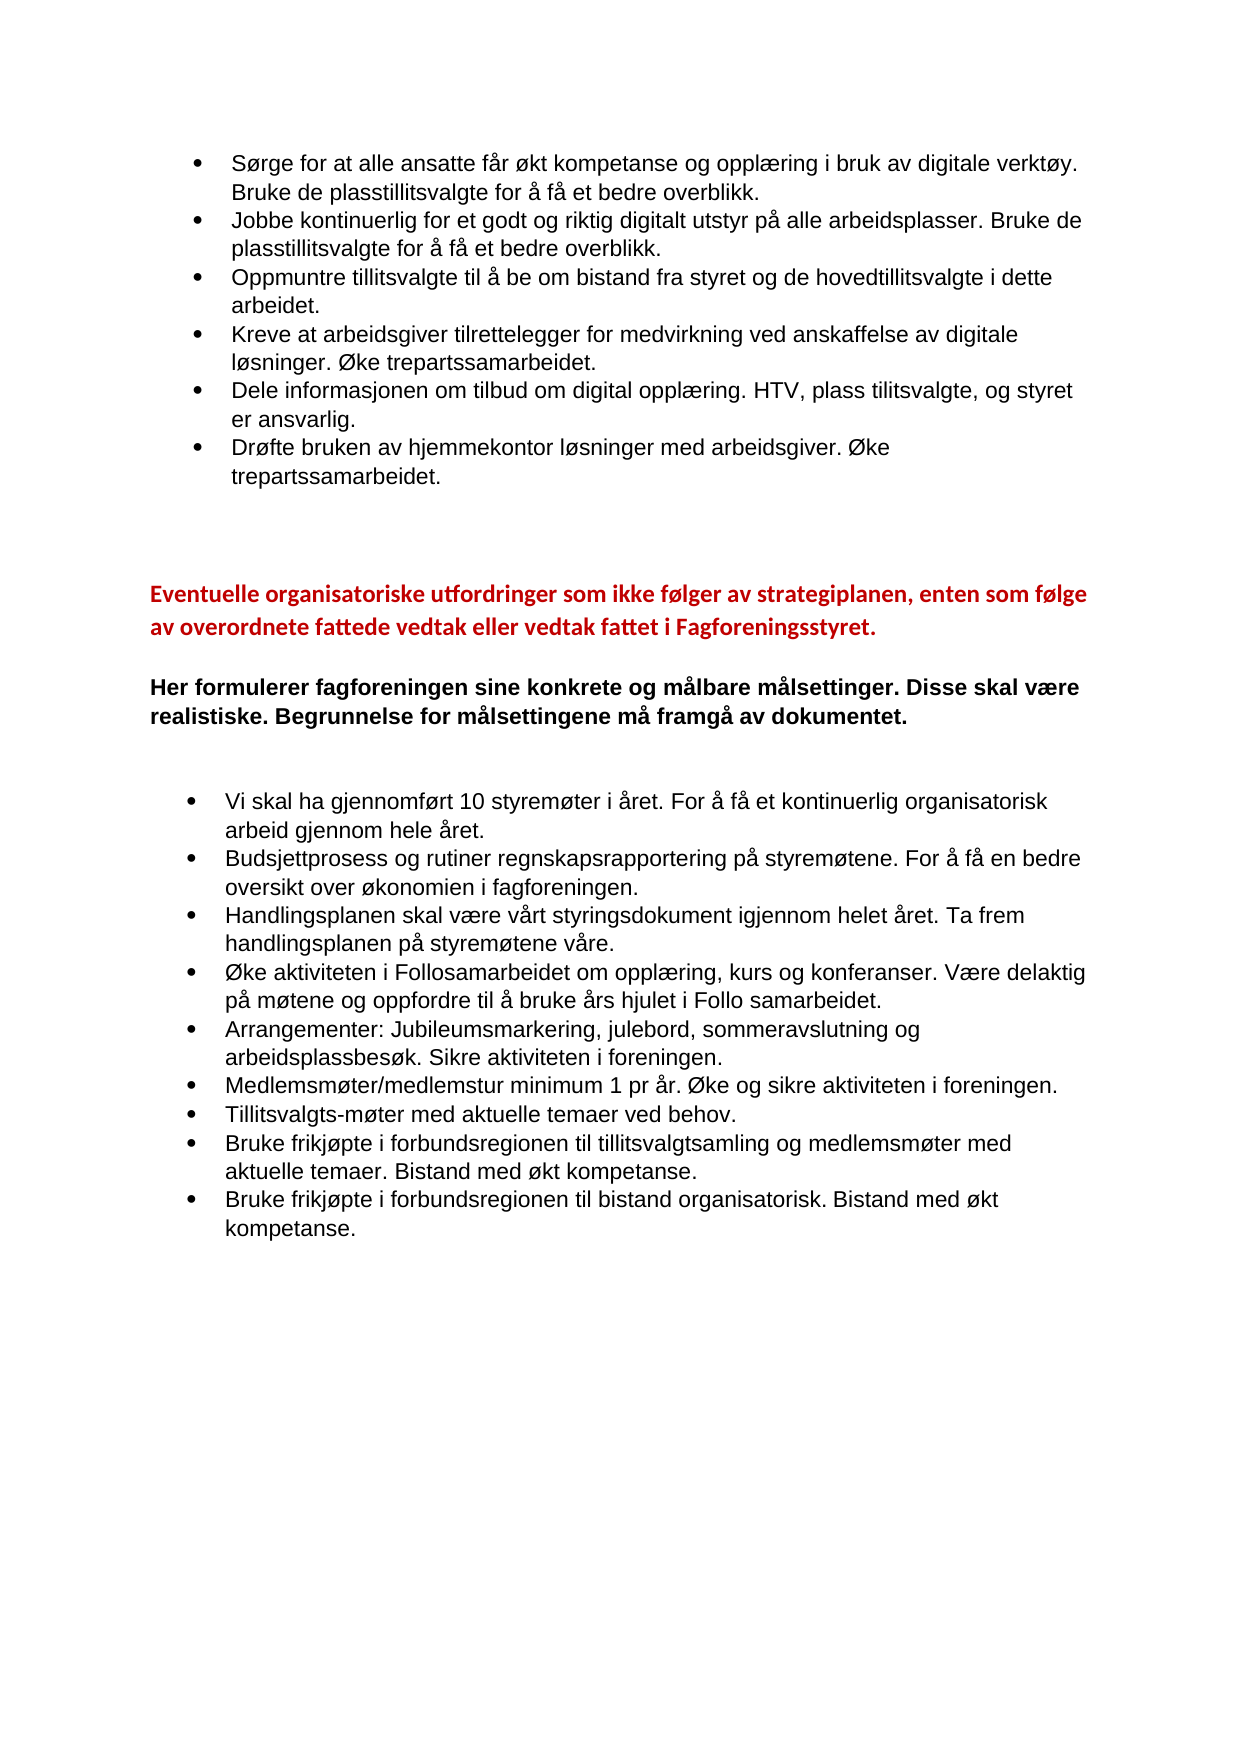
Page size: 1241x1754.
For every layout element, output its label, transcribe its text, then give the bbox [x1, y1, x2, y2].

text Eventuelle organisatoriske utfordringer som ikke følger av strategiplanen, enten som følge av overordnete fattede vedtak eller vedtak fattet i Fagforeningsstyret. [150, 578, 1090, 642]
list Tillitsvalgts-møter med aktuelle temaer ved behov. [187, 1101, 1090, 1127]
list Arrangementer: Jubileumsmarkering, julebord, sommeravslutning og arbeidsplassbesøk. Sikre aktiviteten i foreningen. [187, 1016, 1090, 1070]
list Bruke frikjøpte i forbundsregionen til bistand organisatorisk. Bistand med økt kompetanse. [187, 1186, 1090, 1241]
text Her formulerer fagforeningen sine konkrete og målbare målsettinger. Disse skal være realistiske. Begrunnelse for målsettingene må framgå av dokumentet. [150, 674, 1090, 729]
list Øke aktiviteten i Follosamarbeidet om opplæring, kurs og konferanser. Være delaktig på møtene og oppfordre til å bruke års hjulet i Follo samarbeidet. [187, 959, 1090, 1013]
list Medlemsmøter/medlemstur minimum 1 pr år. Øke og sikre aktiviteten i foreningen. [187, 1072, 1090, 1099]
list Oppmuntre tillitsvalgte til å be om bistand fra styret og de hovedtillitsvalgte i dette arbeidet. [194, 264, 1090, 318]
list Budsjettprosess og rutiner regnskapsrapportering på styremøtene. For å få en bedre oversikt over økonomien i fagforeningen. [187, 845, 1090, 900]
list Drøfte bruken av hjemmekontor løsninger med arbeidsgiver. Øke trepartssamarbeidet. [194, 434, 1090, 489]
list Handlingsplanen skal være vårt styringsdokument igjennom helet året. Ta frem handlingsplanen på styremøtene våre. [187, 902, 1090, 957]
list Dele informasjonen om tilbud om digital opplæring. HTV, plass tilitsvalgte, og styret er ansvarlig. [194, 377, 1090, 432]
list Kreve at arbeidsgiver tilrettelegger for medvirkning ved anskaffelse av digitale løsninger. Øke trepartssamarbeidet. [194, 321, 1090, 375]
list Jobbe kontinuerlig for et godt og riktig digitalt utstyr på alle arbeidsplasser. Bruke de plasstillitsvalgte for å få et bedre overblikk. [194, 207, 1090, 262]
list Bruke frikjøpte i forbundsregionen til tillitsvalgtsamling og medlemsmøter med aktuelle temaer. Bistand med økt kompetanse. [187, 1129, 1090, 1184]
list Vi skal ha gjennomført 10 styremøter i året. For å få et kontinuerlig organisatorisk arbeid gjennom hele året. [187, 788, 1090, 843]
list Sørge for at alle ansatte får økt kompetanse og opplæring i bruk av digitale verktøy. Bruke de plasstillitsvalgte for å få et bedre overblikk. [194, 150, 1090, 205]
